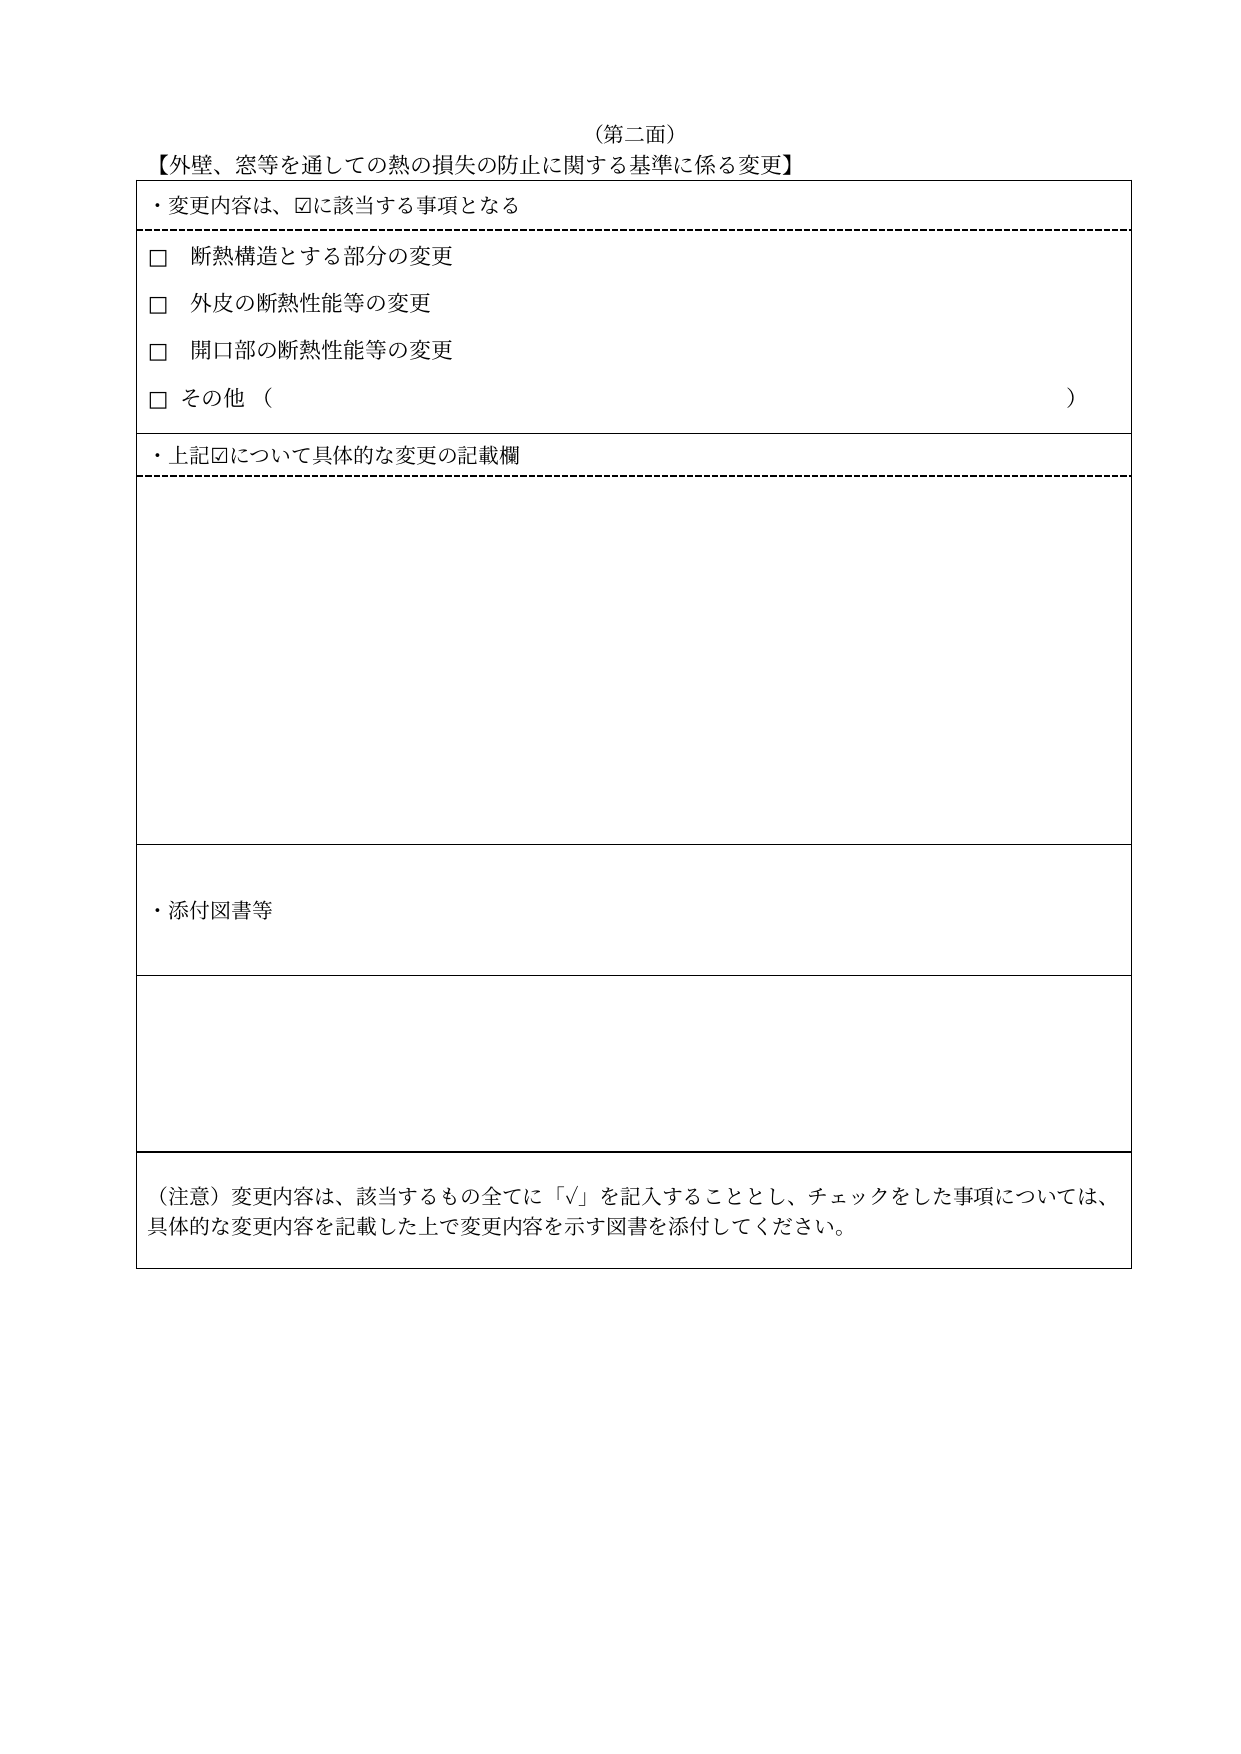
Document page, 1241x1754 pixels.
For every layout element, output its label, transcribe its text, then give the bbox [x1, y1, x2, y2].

table_cell [137, 475, 1131, 844]
table_cell （注意）変更内容は、該当するもの全てに「✓」を記入することとし、チェックをした事項については、具体的な変更内容を記載した上で変更内容を示す図書を添付してください。 [137, 1153, 1131, 1268]
text （第二面） [148, 118, 1122, 148]
table_cell ・上記☑について具体的な変更の記載欄 [137, 434, 1131, 475]
table_cell [137, 976, 1131, 1151]
table_cell ・添付図書等 [137, 845, 1131, 975]
text 【外壁、窓等を通しての熱の損失の防止に関する基準に係る変更】 [148, 148, 1122, 179]
table_header ・変更内容は、☑に該当する事項となる [137, 181, 1131, 229]
table_cell □ 断熱構造とする部分の変更 □ 外皮の断熱性能等の変更 □ 開口部の断熱性能等の変更 □ その他 （ ） [137, 229, 1131, 433]
